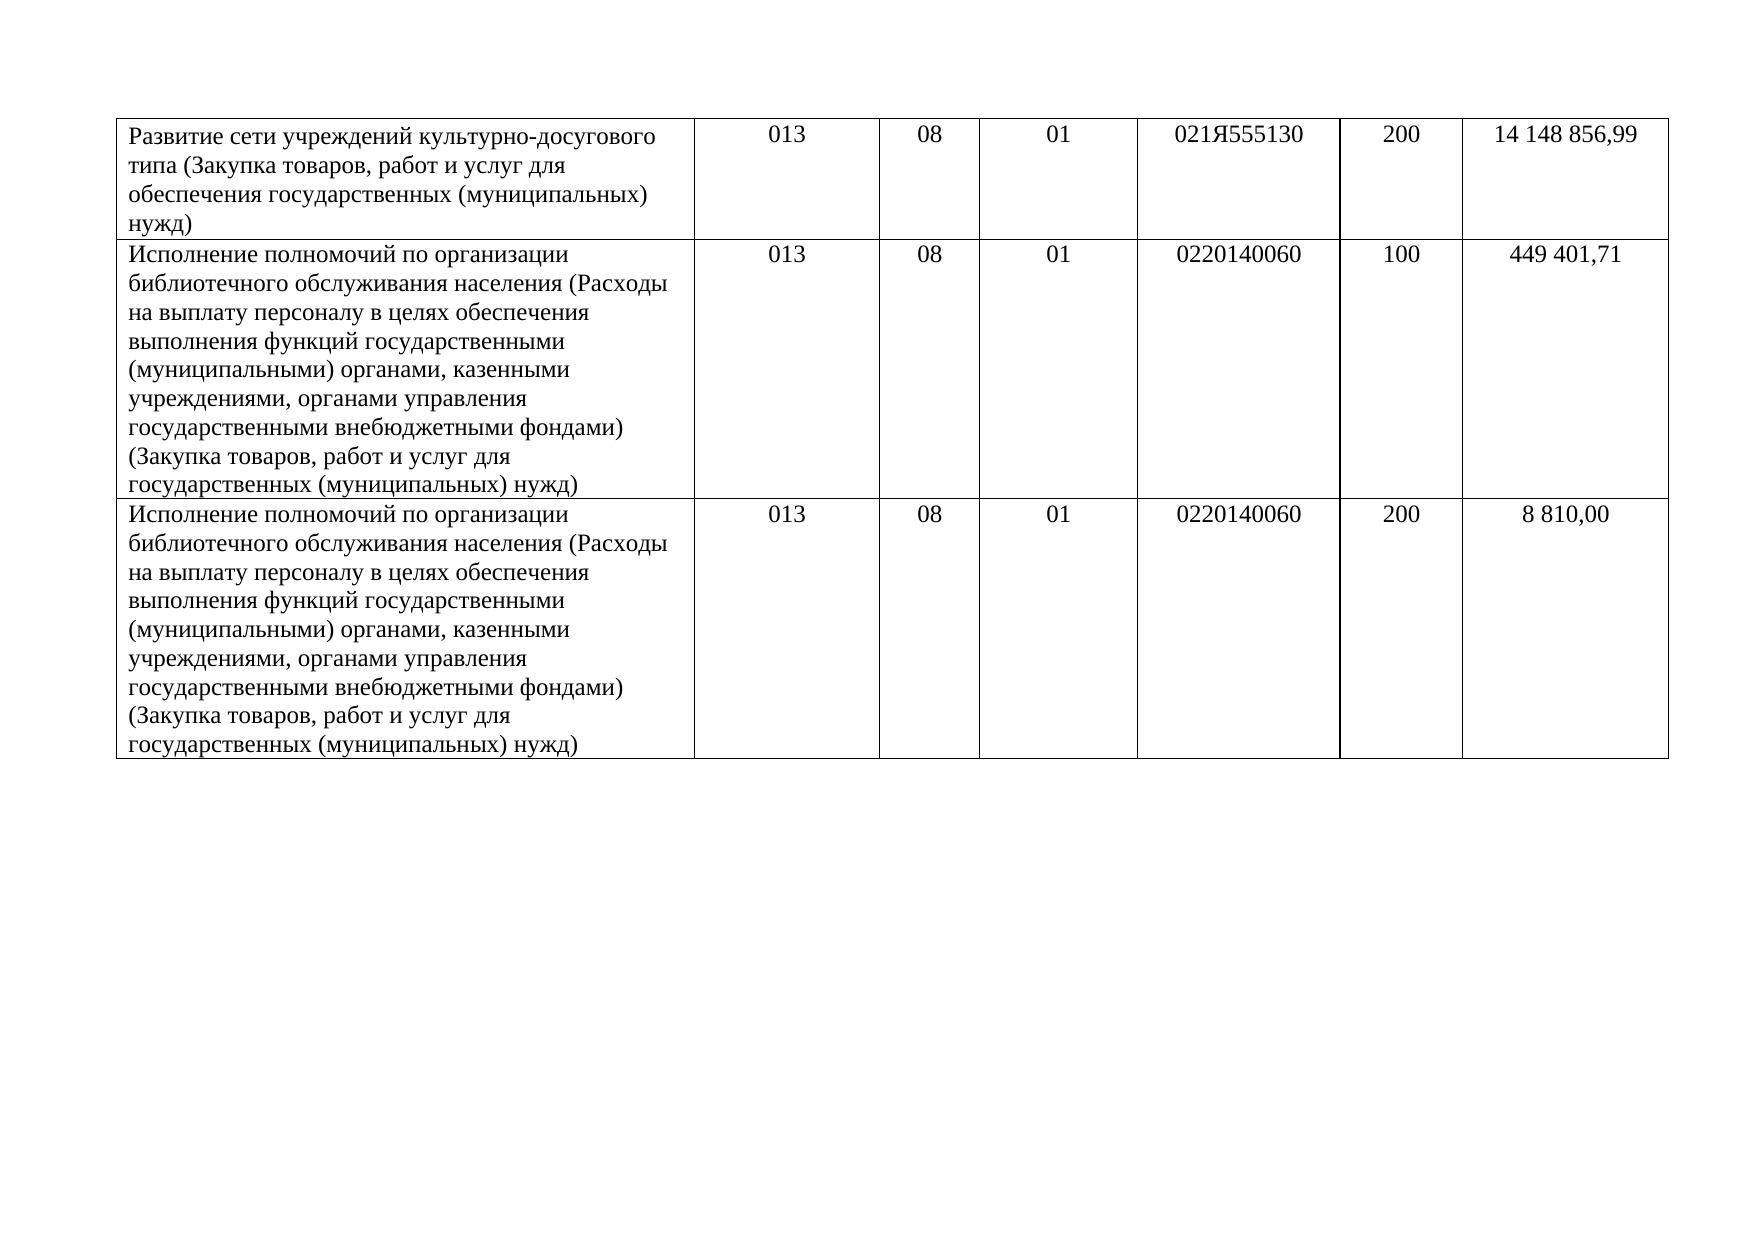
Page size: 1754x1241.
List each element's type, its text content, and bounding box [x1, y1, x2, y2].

table_cell 0220140060 [1138, 499, 1339, 758]
table_cell 100 [1341, 240, 1462, 498]
table_cell Развитие сети учреждений культурно-досугового типа (Закупка товаров, работ и услуг для обеспечения государственных (муниципальных) нужд) [117, 119, 694, 238]
table_cell 8 810,00 [1463, 499, 1668, 758]
table_cell 200 [1341, 499, 1462, 758]
table_cell 013 [695, 119, 879, 238]
table_cell 01 [980, 240, 1137, 498]
table_cell 01 [980, 499, 1137, 758]
table_cell Исполнение полномочий по организации библиотечного обслуживания населения (Расходы на выплату персоналу в целях обеспечения выполнения функций государственными (муниципальными) органами, казенными учреждениями, органами управления государственными внебюджетными фондами) (Закупка товаров, работ и услуг для государственных (муниципальных) нужд) [117, 499, 694, 758]
table_cell 08 [880, 499, 979, 758]
table_cell 021Я555130 [1138, 119, 1339, 238]
table_cell 449 401,71 [1463, 240, 1668, 498]
table_cell 08 [880, 119, 979, 238]
table_cell 01 [980, 119, 1137, 238]
table_cell 013 [695, 240, 879, 498]
table_cell 0220140060 [1138, 240, 1339, 498]
table_cell 200 [1341, 119, 1462, 238]
table_cell Исполнение полномочий по организации библиотечного обслуживания населения (Расходы на выплату персоналу в целях обеспечения выполнения функций государственными (муниципальными) органами, казенными учреждениями, органами управления государственными внебюджетными фондами) (Закупка товаров, работ и услуг для государственных (муниципальных) нужд) [117, 240, 694, 498]
table_cell 08 [880, 240, 979, 498]
table_cell 013 [695, 499, 879, 758]
table_cell 14 148 856,99 [1463, 119, 1668, 238]
